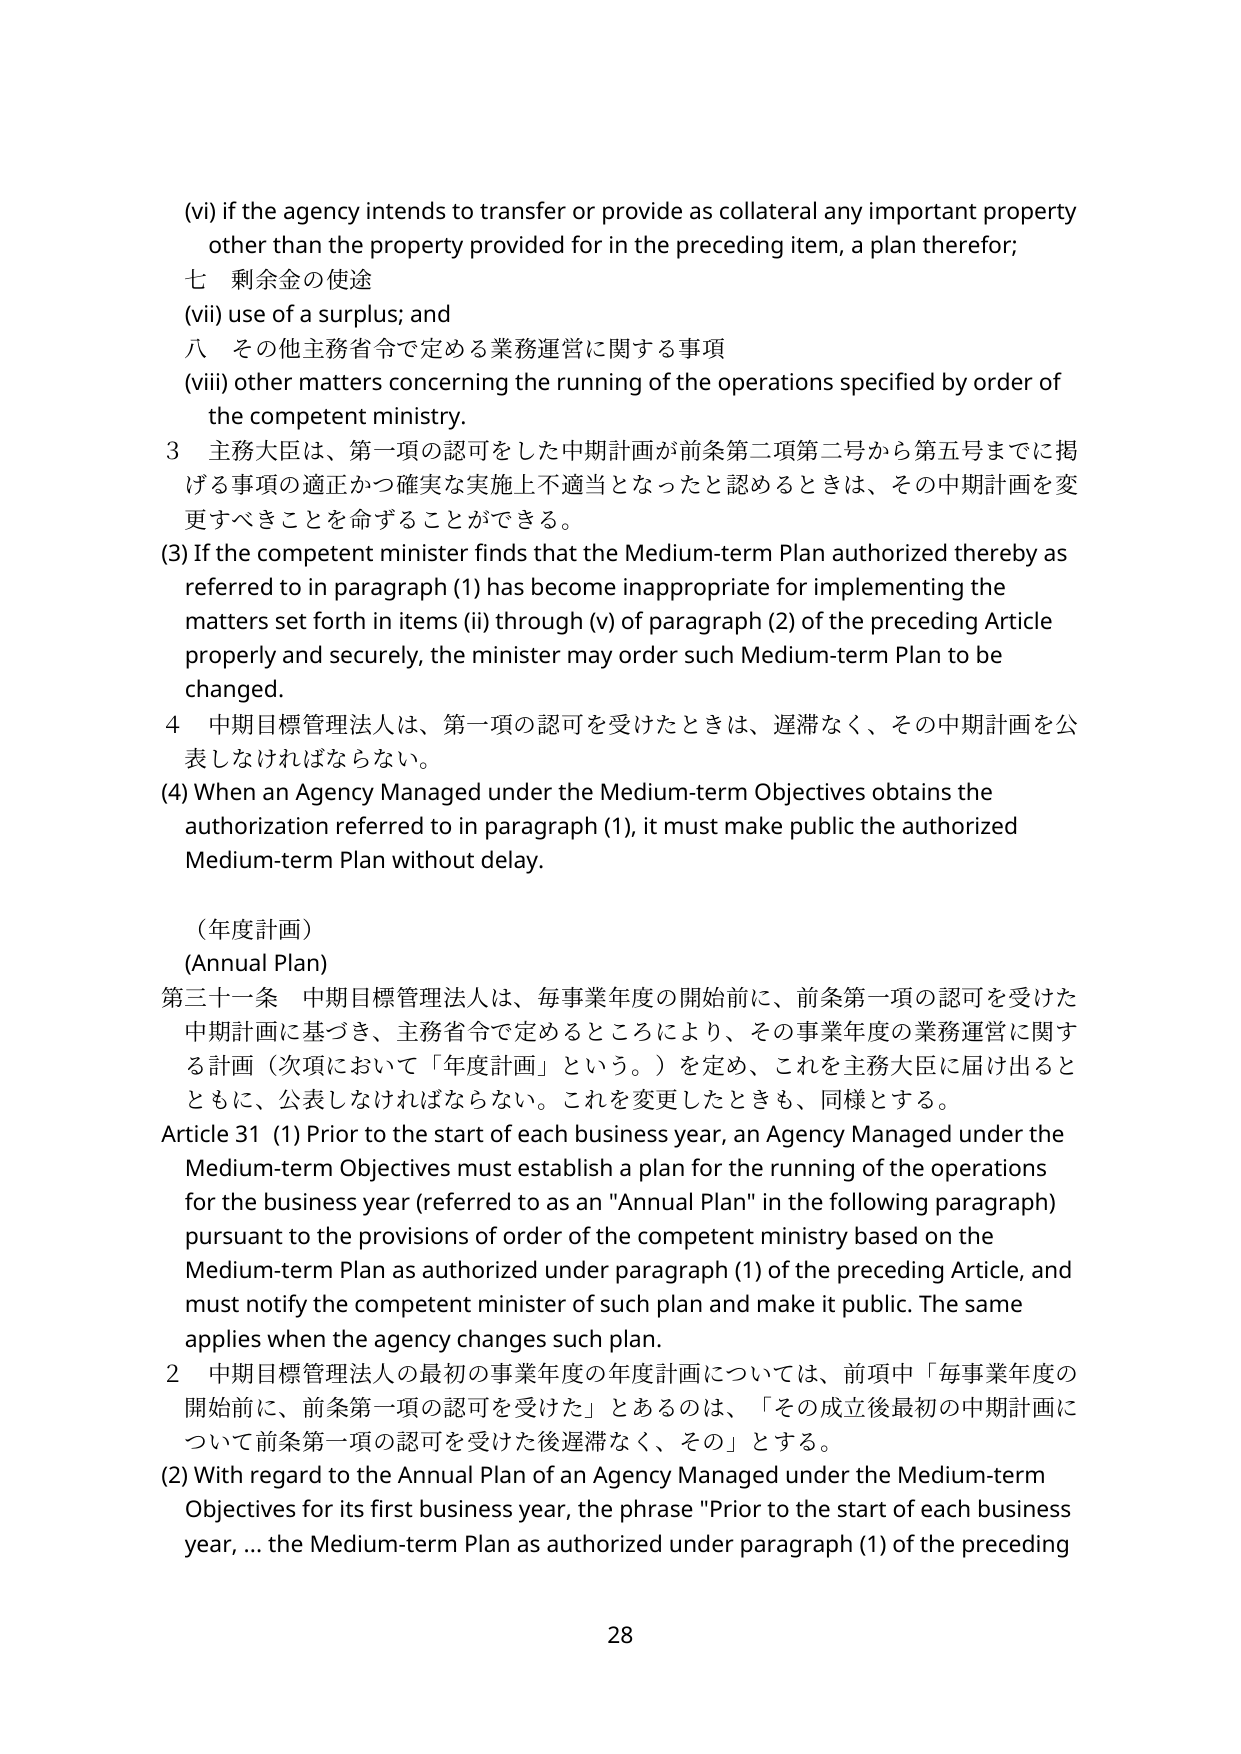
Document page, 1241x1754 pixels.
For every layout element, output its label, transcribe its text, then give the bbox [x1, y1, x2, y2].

text Article 31 (1) Prior to the start of each business year, an Agency Managed under the Medium-term Objectives must establish a plan for the running of the operations for the business year (referred to as an "Annual Plan" in the following paragraph) pursuant to the provisions of order of the competent ministry based on the Medium-term Plan as authorized under paragraph (1) of the preceding Article, and must notify the competent minister of such plan and make it public. The same applies when the agency changes such plan. [161, 1116, 1079, 1355]
text ２ 中期目標管理法人の最初の事業年度の年度計画については、前項中「毎事業年度の開始前に、前条第一項の認可を受けた」とあるのは、「その成立後最初の中期計画について前条第一項の認可を受けた後遅滞なく、その」とする。 [161, 1355, 1079, 1458]
text ３ 主務大臣は、第一項の認可をした中期計画が前条第二項第二号から第五号までに掲げる事項の適正かつ確実な実施上不適当となったと認めるときは、その中期計画を変更すべきことを命ずることができる。 [161, 433, 1079, 535]
text （年度計画） [184, 911, 1079, 945]
text ４ 中期目標管理法人は、第一項の認可を受けたときは、遅滞なく、その中期計画を公表しなければならない。 [161, 706, 1079, 774]
text (3) If the competent minister finds that the Medium-term Plan authorized thereby as referred to in paragraph (1) has become inappropriate for implementing the matters set forth in items (ii) through (v) of paragraph (2) of the preceding Article properly and securely, the minister may order such Medium-term Plan to be changed. [161, 535, 1079, 706]
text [161, 1458, 1079, 1560]
text (viii) other matters concerning the running of the operations specified by order of the competent ministry. [184, 364, 1079, 433]
text 八 その他主務省令で定める業務運営に関する事項 [184, 330, 1079, 364]
text 七 剰余金の使途 [184, 262, 1079, 296]
text (vi) if the agency intends to transfer or provide as collateral any important property other than the property provided for in the preceding item, a plan therefor; [184, 194, 1079, 262]
text (vii) use of a surplus; and [184, 296, 1079, 330]
text 第三十一条 中期目標管理法人は、毎事業年度の開始前に、前条第一項の認可を受けた中期計画に基づき、主務省令で定めるところにより、その事業年度の業務運営に関する計画（次項において「年度計画」という。）を定め、これを主務大臣に届け出るとともに、公表しなければならない。これを変更したときも、同様とする。 [161, 979, 1079, 1116]
text (Annual Plan) [184, 945, 1079, 979]
text (4) When an Agency Managed under the Medium-term Objectives obtains the authorization referred to in paragraph (1), it must make public the authorized Medium-term Plan without delay. [161, 774, 1079, 877]
